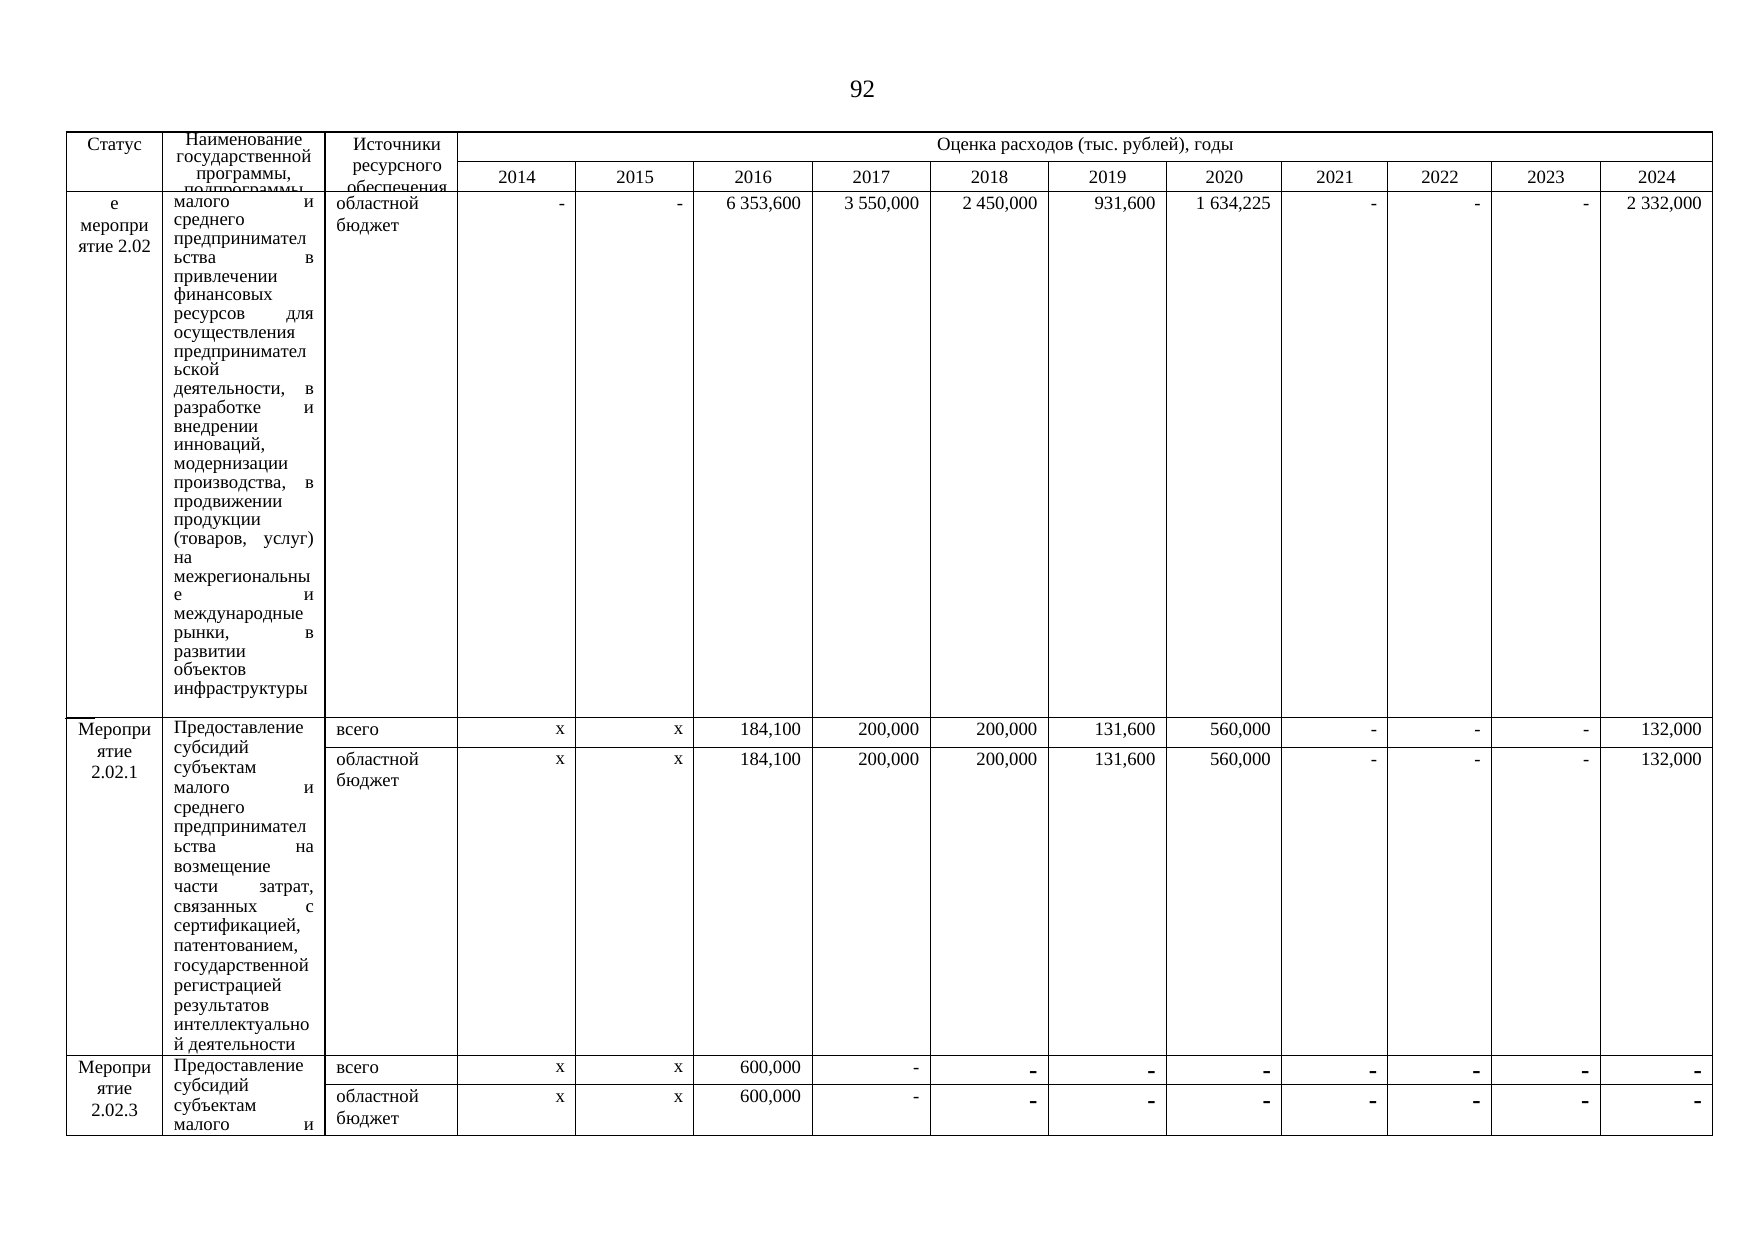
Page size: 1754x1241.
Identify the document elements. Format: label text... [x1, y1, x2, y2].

table_header Наименование государственной программы, подпрограммы государственной программы, структурного элемента подпрограммы [163, 133, 324, 191]
table_cell - [1388, 748, 1491, 1054]
table_cell - [1388, 1056, 1491, 1084]
table_cell 2016 [694, 162, 812, 191]
table_cell - [1492, 1056, 1600, 1084]
table_cell х [458, 748, 575, 1054]
table_cell - [1492, 1085, 1600, 1135]
table_cell 2023 [1492, 162, 1600, 191]
table_cell областной бюджет [326, 748, 457, 1054]
table_cell областной бюджет [326, 192, 457, 717]
table_cell 600,000 [694, 1085, 812, 1135]
table_cell 132,000 [1601, 748, 1712, 1054]
table_cell 2 450,000 [931, 192, 1048, 717]
table_cell Основное мероприятие 2.02 [67, 192, 162, 717]
table_cell - [1049, 1085, 1166, 1135]
table_cell - [813, 1056, 930, 1084]
table_cell - [1282, 1085, 1387, 1135]
table_cell - [576, 192, 693, 717]
table_cell Мероприятие 2.02.1 [67, 718, 162, 1054]
table_header Статус [67, 133, 162, 191]
table_cell 560,000 [1167, 748, 1281, 1054]
table_cell 3 550,000 [813, 192, 930, 717]
table_header Источники ресурсного обеспечения [326, 133, 457, 191]
table_cell Предоставление субсидий субъектам малого и среднего предпринимательства на возмещение части затрат, связанных с сертификацией, патентованием, государственной регистрацией результатов интеллектуальной деятельности [163, 718, 324, 1054]
table_cell 2017 [813, 162, 930, 191]
table_cell х [458, 1056, 575, 1084]
table_cell - [1388, 718, 1491, 747]
table_cell - [1492, 748, 1600, 1054]
table_cell 600,000 [694, 1056, 812, 1084]
table_cell - [1388, 192, 1491, 717]
table_cell 560,000 [1167, 718, 1281, 747]
table_cell 184,100 [694, 718, 812, 747]
table_header Оценка расходов (тыс. рублей), годы [458, 133, 1712, 161]
table_cell Предоставление субсидий субъектам малого и среднего предпринимательства на возмещение затрат, связанных с присоединением к сетям инженерной инфраструктуры [163, 1056, 324, 1135]
table_cell - [1282, 1056, 1387, 1084]
table_cell областной бюджет [326, 1085, 457, 1135]
table_cell Мероприятие 2.02.3 [67, 1056, 162, 1135]
table_cell - [931, 1056, 1048, 1084]
table_cell - [931, 1085, 1048, 1135]
table_cell - [1282, 718, 1387, 747]
table_cell 2024 [1601, 162, 1712, 191]
table_cell - [1167, 1056, 1281, 1084]
table_cell 131,600 [1049, 748, 1166, 1054]
table_cell - [1282, 192, 1387, 717]
table_cell х [576, 748, 693, 1054]
table_cell 2014 [458, 162, 575, 191]
table_cell 200,000 [931, 748, 1048, 1054]
table_cell 184,100 [694, 748, 812, 1054]
table_cell - [1282, 748, 1387, 1054]
table_cell - [1601, 1085, 1712, 1135]
table_cell х [576, 718, 693, 747]
table_cell 200,000 [813, 718, 930, 747]
table_cell - [813, 1085, 930, 1135]
table_cell - [1049, 1056, 1166, 1084]
table_cell 931,600 [1049, 192, 1166, 717]
table_cell 132,000 [1601, 718, 1712, 747]
table_cell - [1492, 718, 1600, 747]
table_cell х [458, 718, 575, 747]
table_cell х [458, 1085, 575, 1135]
table_cell - [1492, 192, 1600, 717]
table_cell 2019 [1049, 162, 1166, 191]
table_cell 2015 [576, 162, 693, 191]
table_cell 6 353,600 [694, 192, 812, 717]
table_cell 131,600 [1049, 718, 1166, 747]
table_cell 2 332,000 [1601, 192, 1712, 717]
table_cell 2020 [1167, 162, 1281, 191]
table_cell 200,000 [931, 718, 1048, 747]
table_cell х [576, 1056, 693, 1084]
table_cell 2021 [1282, 162, 1387, 191]
table_cell 200,000 [813, 748, 930, 1054]
table_cell х [576, 1085, 693, 1135]
table_cell всего [326, 1056, 457, 1084]
table_cell 1 634,225 [1167, 192, 1281, 717]
table_cell 2022 [1388, 162, 1491, 191]
table_cell всего [326, 718, 457, 747]
table_cell 2018 [931, 162, 1048, 191]
table_cell - [1601, 1056, 1712, 1084]
table_cell - [458, 192, 575, 717]
table_cell - [1388, 1085, 1491, 1135]
table_cell - [1167, 1085, 1281, 1135]
